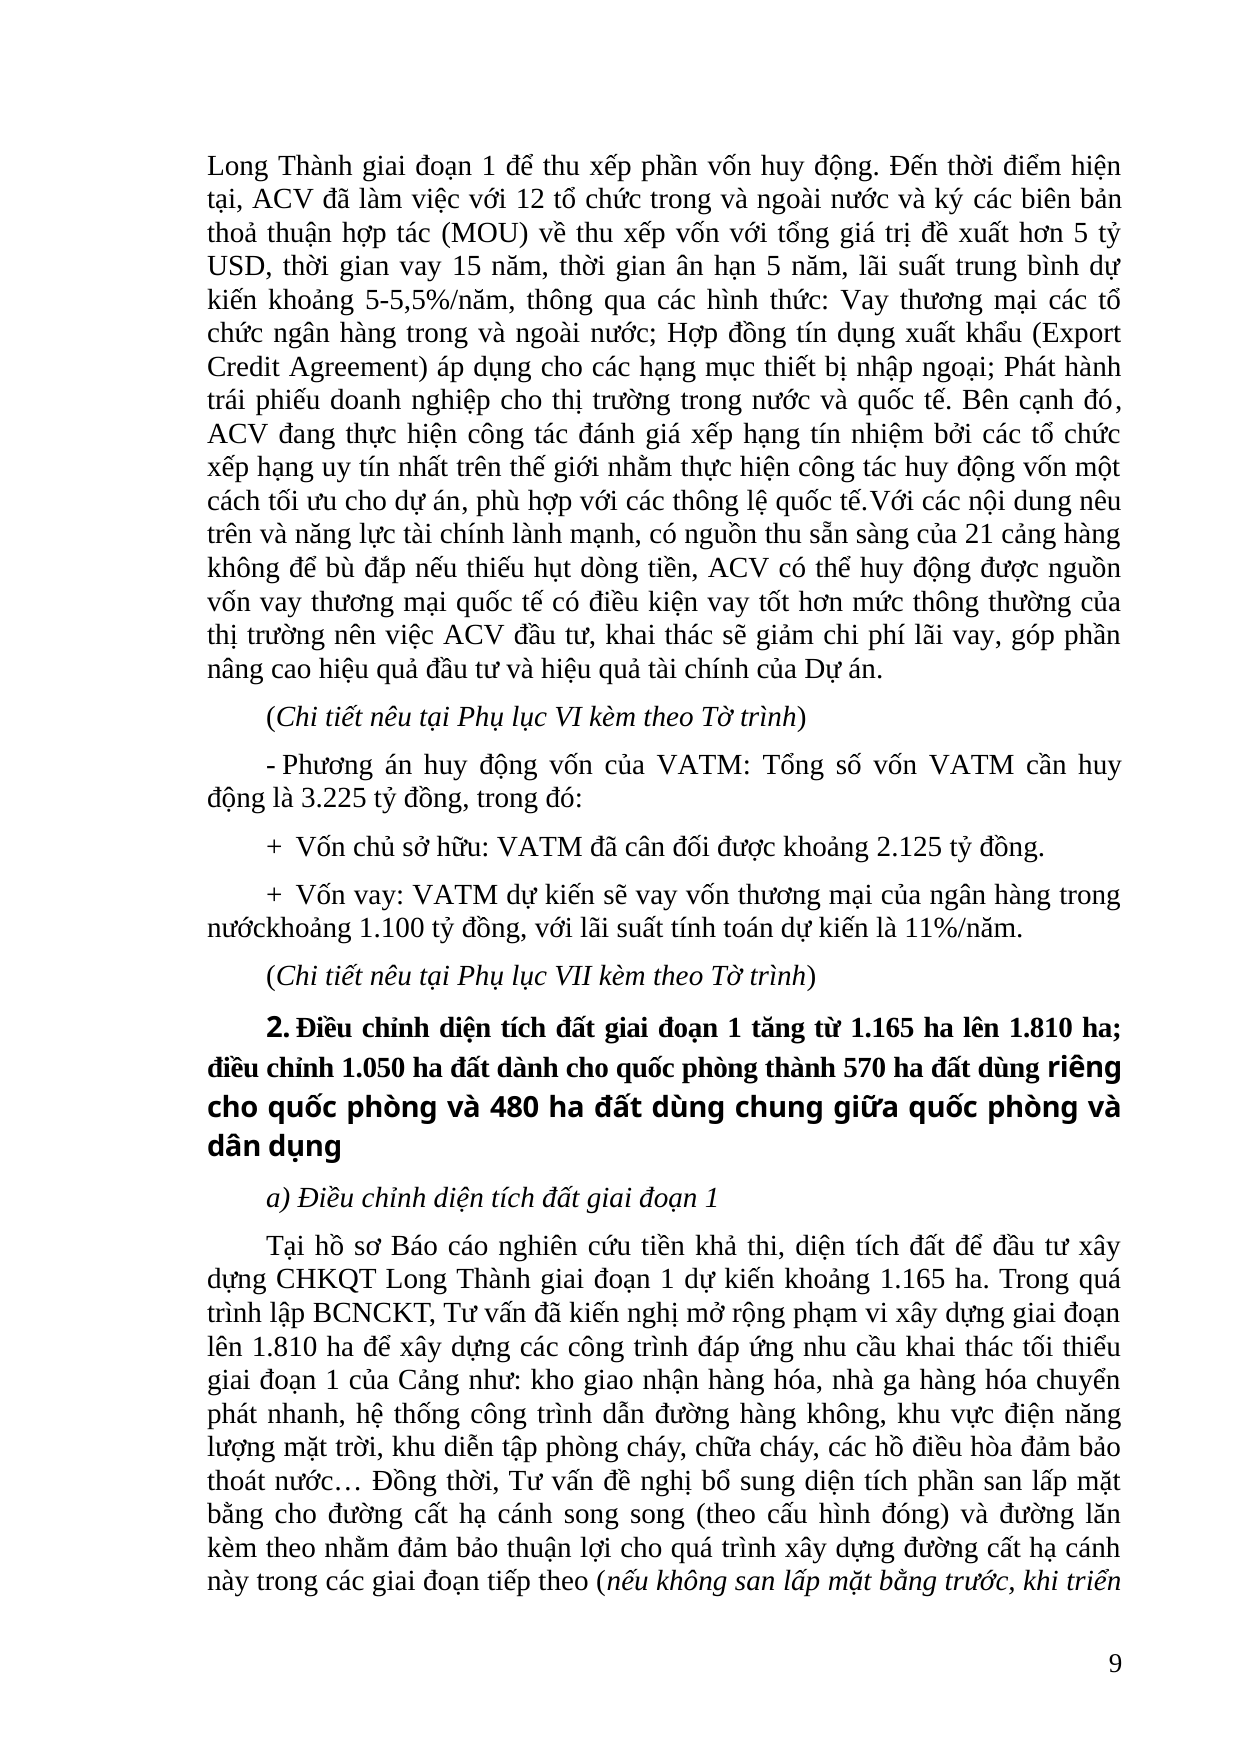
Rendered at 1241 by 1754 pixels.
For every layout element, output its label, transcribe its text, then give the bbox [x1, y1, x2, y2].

list Vốn vay: VATM dự kiến sẽ vay vốn thương mại của ngân hàng trong nướckhoảng 1.100 tỷ đồng, với lãi suất tính toán dự kiến là 11%/năm. [207, 877, 1122, 944]
text (Chi tiết nêu tại Phụ lục VII kèm theo Tờ trình) [207, 958, 1122, 992]
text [207, 1228, 1122, 1597]
list Phương án huy động vốn của VATM: Tổng số vốn VATM cần huy động là 3.225 tỷ đồng, trong đó: [207, 747, 1122, 814]
text (Chi tiết nêu tại Phụ lục VI kèm theo Tờ trình) [207, 699, 1122, 732]
text a) Điều chỉnh diện tích đất giai đoạn 1 [266, 1180, 1122, 1213]
list Vốn chủ sở hữu: VATM đã cân đối được khoảng 2.125 tỷ đồng. [207, 829, 1122, 862]
list Điều chỉnh diện tích đất giai đoạn 1 tăng từ 1.165 ha lên 1.810 ha; điều chỉnh 1.050 ha đất dành cho quốc phòng thành 570 ha đất dùng riêng cho quốc phòng và 480 ha đất dùng chung giữa quốc phòng và dân dụng [207, 1007, 1122, 1165]
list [207, 148, 1122, 684]
